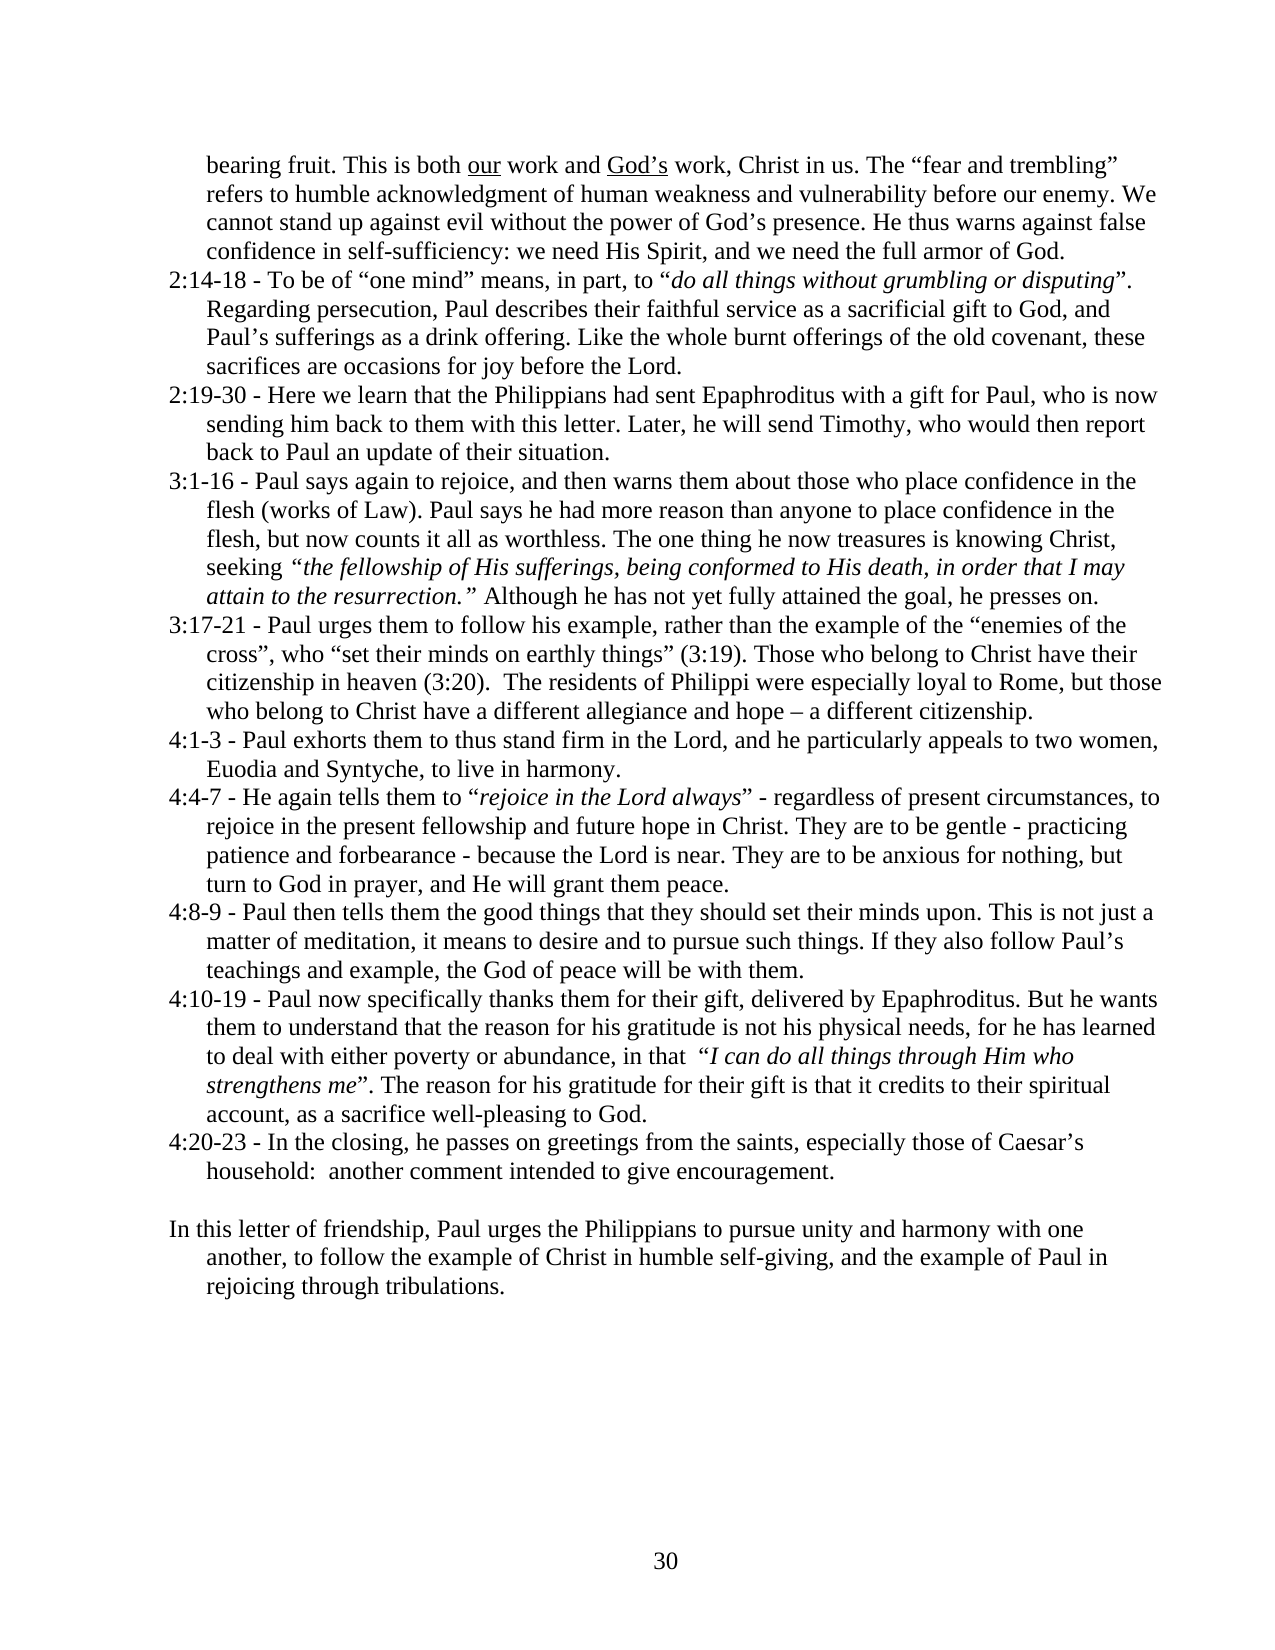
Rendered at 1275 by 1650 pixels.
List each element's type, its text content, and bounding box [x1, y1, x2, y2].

text 4:4-7 - He again tells them to “rejoice in the Lord always” - regardless of present circumstances, to rejoice in the present fellowship and future hope in Christ. They are to be gentle - practicing patience and forbearance - because the Lord is near. They are to be anxious for nothing, but turn to God in prayer, and He will grant them peace. [169, 782, 1162, 897]
text 4:8-9 - Paul then tells them the good things that they should set their minds upon. This is not just a matter of meditation, it means to desire and to pursue such things. If they also follow Paul’s teachings and example, the God of peace will be with them. [169, 897, 1162, 984]
text 4:20-23 - In the closing, he passes on greetings from the saints, especially those of Caesar’s household: another comment intended to give encouragement. [169, 1127, 1162, 1185]
text 3:17-21 - Paul urges them to follow his example, rather than the example of the “enemies of the cross”, who “set their minds on earthly things” (3:19). Those who belong to Christ have their citizenship in heaven (3:20). The residents of Philippi were especially loyal to Rome, but those who belong to Christ have a different allegiance and hope – a different citizenship. [169, 610, 1162, 725]
text 2:19-30 - Here we learn that the Philippians had sent Epaphroditus with a gift for Paul, who is now sending him back to them with this letter. Later, he will send Timothy, who would then report back to Paul an update of their situation. [169, 380, 1162, 466]
text 4:1-3 - Paul exhorts them to thus stand firm in the Lord, and he particularly appeals to two women, Euodia and Syntyche, to live in harmony. [169, 725, 1162, 782]
text 2:14-18 - To be of “one mind” means, in part, to “do all things without grumbling or disputing”. Regarding persecution, Paul describes their faithful service as a sacrificial gift to God, and Paul’s sufferings as a drink offering. Like the whole burnt offerings of the old covenant, these sacrifices are occasions for joy before the Lord. [169, 265, 1162, 380]
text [169, 150, 1162, 265]
text 3:1-16 - Paul says again to rejoice, and then warns them about those who place confidence in the flesh (works of Law). Paul says he had more reason than anyone to place confidence in the flesh, but now counts it all as worthless. The one thing he now treasures is knowing Christ, seeking “the fellowship of His sufferings, being conformed to His death, in order that I may attain to the resurrection.” Although he has not yet fully attained the goal, he presses on. [169, 466, 1162, 610]
text In this letter of friendship, Paul urges the Philippians to pursue unity and harmony with one another, to follow the example of Christ in humble self-giving, and the example of Paul in rejoicing through tribulations. [169, 1214, 1162, 1300]
text 4:10-19 - Paul now specifically thanks them for their gift, delivered by Epaphroditus. But he wants them to understand that the reason for his gratitude is not his physical needs, for he has learned to deal with either poverty or abundance, in that “I can do all things through Him who strengthens me”. The reason for his gratitude for their gift is that it credits to their spiritual account, as a sacrifice well-pleasing to God. [169, 984, 1162, 1127]
